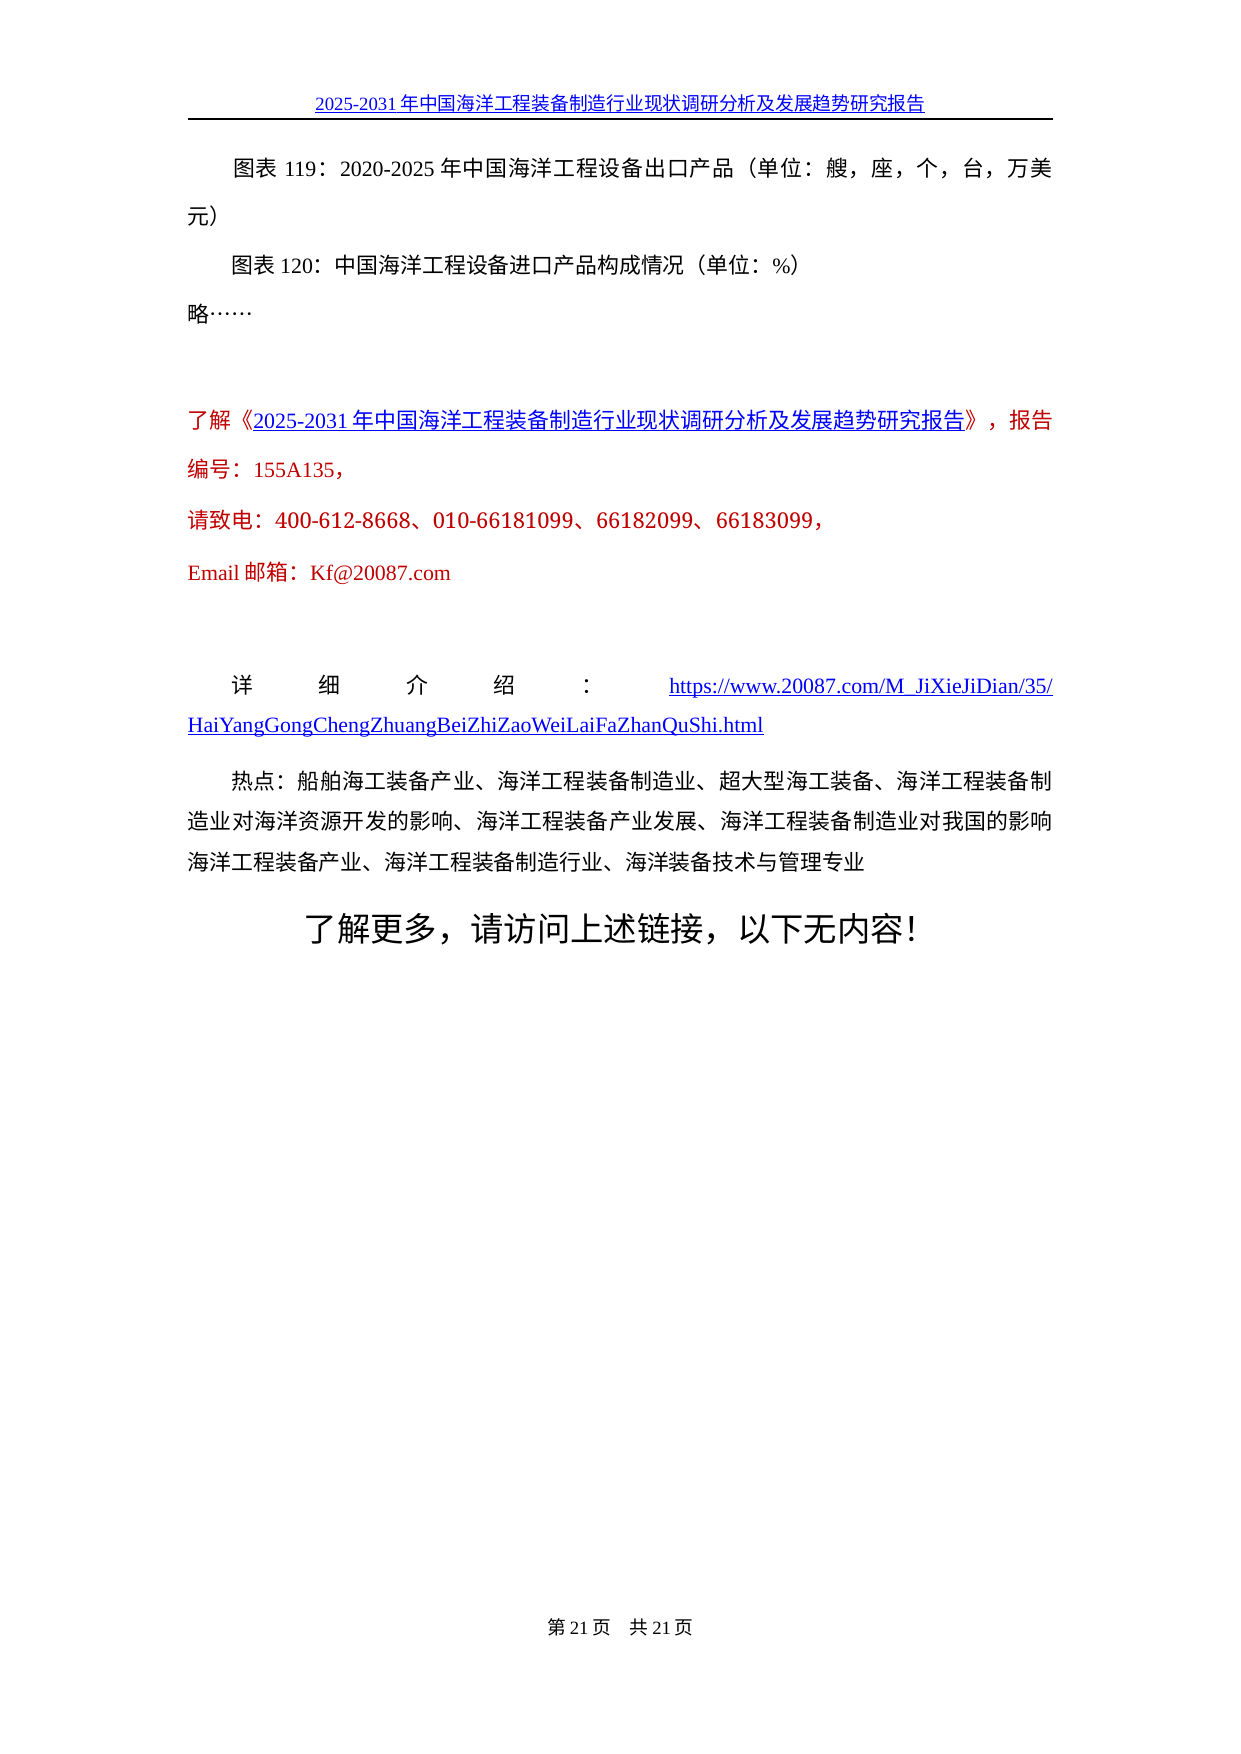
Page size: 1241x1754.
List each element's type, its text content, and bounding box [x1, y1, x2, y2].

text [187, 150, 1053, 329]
text 详细介绍：https://www.20087.com/M_JiXieJiDian/35/HaiYangGongChengZhuangBeiZhiZaoWeiLaiFaZhanQuShi.html [187, 668, 1053, 741]
text 请致电：400-612-8668、010-66181099、66182099、66183099， [187, 503, 1053, 536]
title 了解更多，请访问上述链接，以下无内容！ [187, 894, 1053, 959]
text 了解《2025-2031年中国海洋工程装备制造行业现状调研分析及发展趋势研究报告》，报告编号：155A135， [187, 403, 1053, 484]
text Email邮箱：Kf@20087.com [187, 555, 1053, 587]
text 热点：船舶海工装备产业、海洋工程装备制造业、超大型海工装备、海洋工程装备制造业对海洋资源开发的影响、海洋工程装备产业发展、海洋工程装备制造业对我国的影响、海洋工程装备产业、海洋工程装备制造行业、海洋装备技术与管理专业 [187, 763, 1053, 877]
